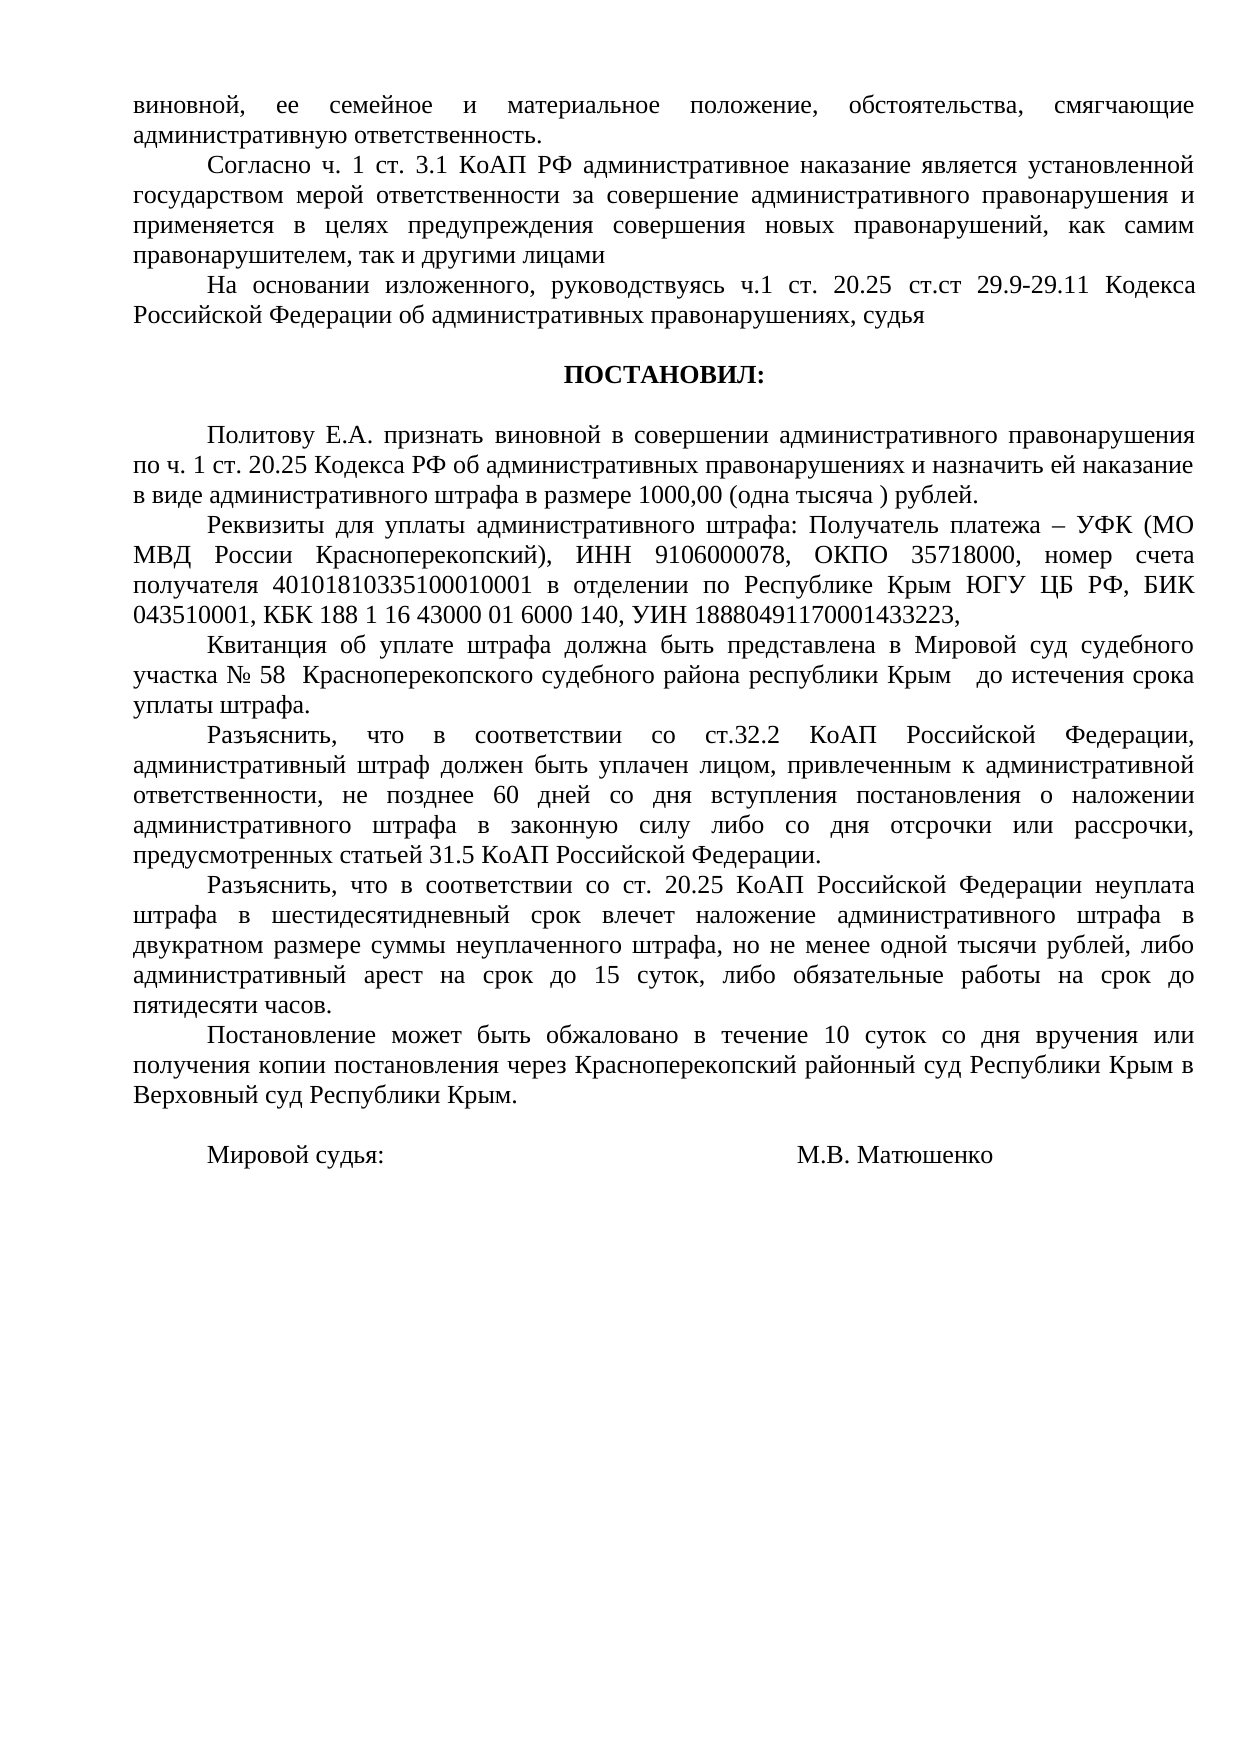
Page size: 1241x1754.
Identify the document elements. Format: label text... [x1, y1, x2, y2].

text Политову Е.А. признать виновной в совершении административного правонарушения по ч. 1 ст. 20.25 Кодекса РФ об административных правонарушениях и назначить ей наказание в виде административного штрафа в размере 1000,00 (одна тысяча ) рублей. [133, 419, 1196, 509]
text Согласно ч. 1 ст. 3.1 КоАП РФ административное наказание является установленной государством мерой ответственности за совершение административного правонарушения и применяется в целях предупреждения совершения новых правонарушений, как самим правонарушителем, так и другими лицами [133, 149, 1196, 269]
text Постановление может быть обжаловано в течение 10 суток со дня вручения или получения копии постановления через Красноперекопский районный суд Республики Крым в Верховный суд Республики Крым. [133, 1019, 1196, 1109]
text ПОСТАНОВИЛ: [133, 359, 1196, 389]
text На основании изложенного, руководствуясь ч.1 ст. 20.25 ст.ст 29.9-29.11 Кодекса Российской Федерации об административных правонарушениях, судья [133, 269, 1196, 329]
text Разъяснить, что в соответствии со ст.32.2 КоАП Российской Федерации, административный штраф должен быть уплачен лицом, привлеченным к административной ответственности, не позднее 60 дней со дня вступления постановления о наложении административного штрафа в законную силу либо со дня отсрочки или рассрочки, предусмотренных статьей 31.5 КоАП Российской Федерации. [133, 719, 1196, 869]
text Квитанция об уплате штрафа должна быть представлена в Мировой суд судебного участка № 58 Красноперекопского судебного района республики Крым до истечения срока уплаты штрафа. [133, 629, 1196, 719]
text Реквизиты для уплаты административного штрафа: Получатель платежа – УФК (МО МВД России Красноперекопский), ИНН 9106000078, ОКПО 35718000, номер счета получателя 40101810335100010001 в отделении по Республике Крым ЮГУ ЦБ РФ, БИК 043510001, КБК 188 1 16 43000 01 6000 140, УИН 18880491170001433223, [133, 509, 1196, 629]
text Разъяснить, что в соответствии со ст. 20.25 КоАП Российской Федерации неуплата штрафа в шестидесятидневный срок влечет наложение административного штрафа в двукратном размере суммы неуплаченного штрафа, но не менее одной тысячи рублей, либо административный арест на срок до 15 суток, либо обязательные работы на срок до пятидесяти часов. [133, 869, 1196, 1019]
text Мировой судья: М.В. Матюшенко [133, 1139, 1196, 1169]
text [133, 89, 1196, 149]
